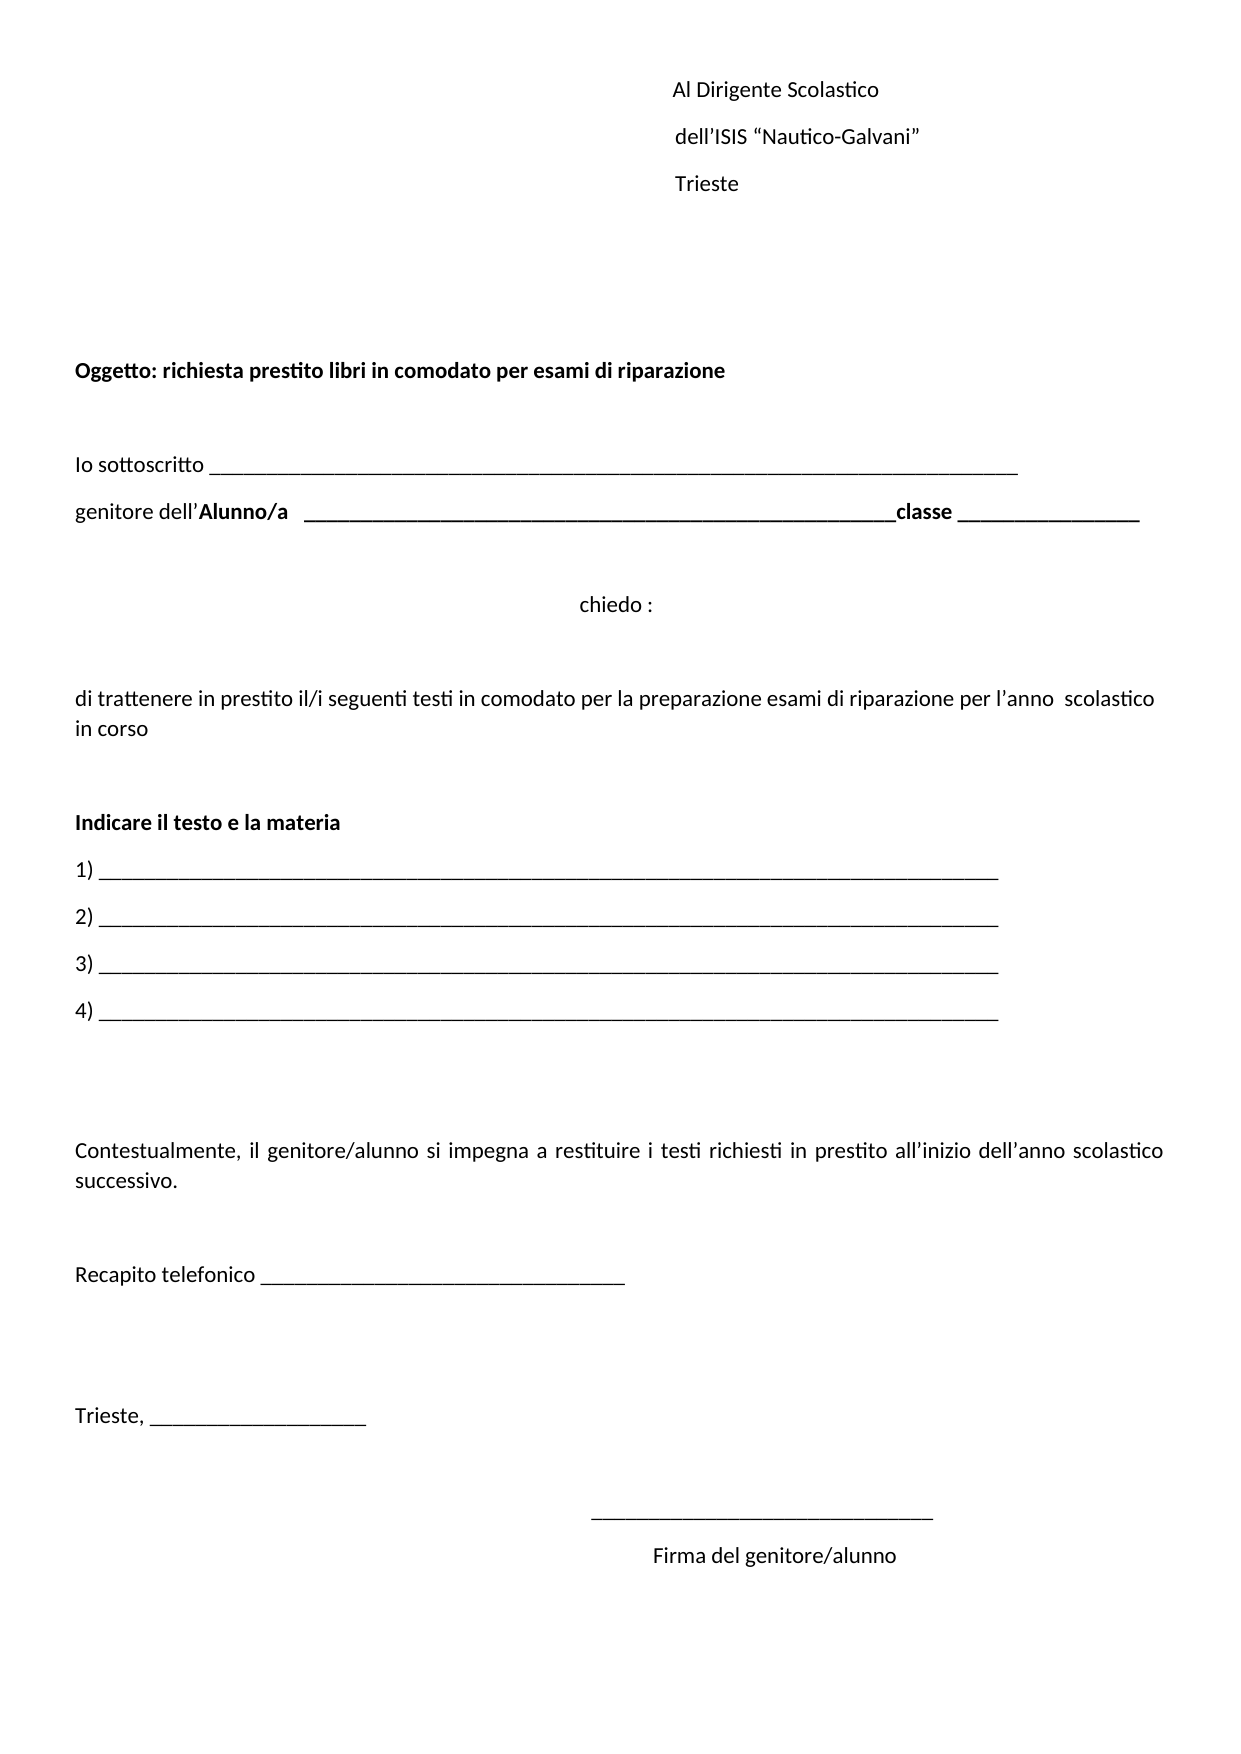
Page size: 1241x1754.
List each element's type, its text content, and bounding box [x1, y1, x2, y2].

text ______________________________ [75, 1495, 1165, 1523]
text Trieste, ___________________ [75, 1401, 1165, 1429]
text Trieste [75, 169, 1165, 197]
text dell’ISIS “Nautico-Galvani” [75, 122, 1165, 150]
text Oggetto: richiesta prestito libri in comodato per esami di riparazione [75, 356, 1165, 384]
text Indicare il testo e la materia [75, 808, 1165, 836]
text Contestualmente, il genitore/alunno si impegna a restituire i testi richiesti in prestito all’inizio dell’anno scolastico successivo. [75, 1136, 1165, 1195]
text 1) _______________________________________________________________________________ [75, 855, 1165, 883]
text genitore dell’Alunno/a ____________________________________________________classe ________________ [75, 497, 1165, 525]
text 2) _______________________________________________________________________________ [75, 902, 1165, 930]
text chiedo : [75, 591, 1165, 619]
text 4) _______________________________________________________________________________ [75, 996, 1165, 1024]
text Io sottoscritto _______________________________________________________________________ [75, 450, 1165, 478]
text Al Dirigente Scolastico [75, 75, 1165, 103]
text 3) _______________________________________________________________________________ [75, 949, 1165, 977]
text di trattenere in prestito il/i seguenti testi in comodato per la preparazione esami di riparazione per l’anno scolastico in corso [75, 684, 1165, 743]
text Firma del genitore/alunno [75, 1542, 1165, 1570]
text Recapito telefonico ________________________________ [75, 1260, 1165, 1288]
